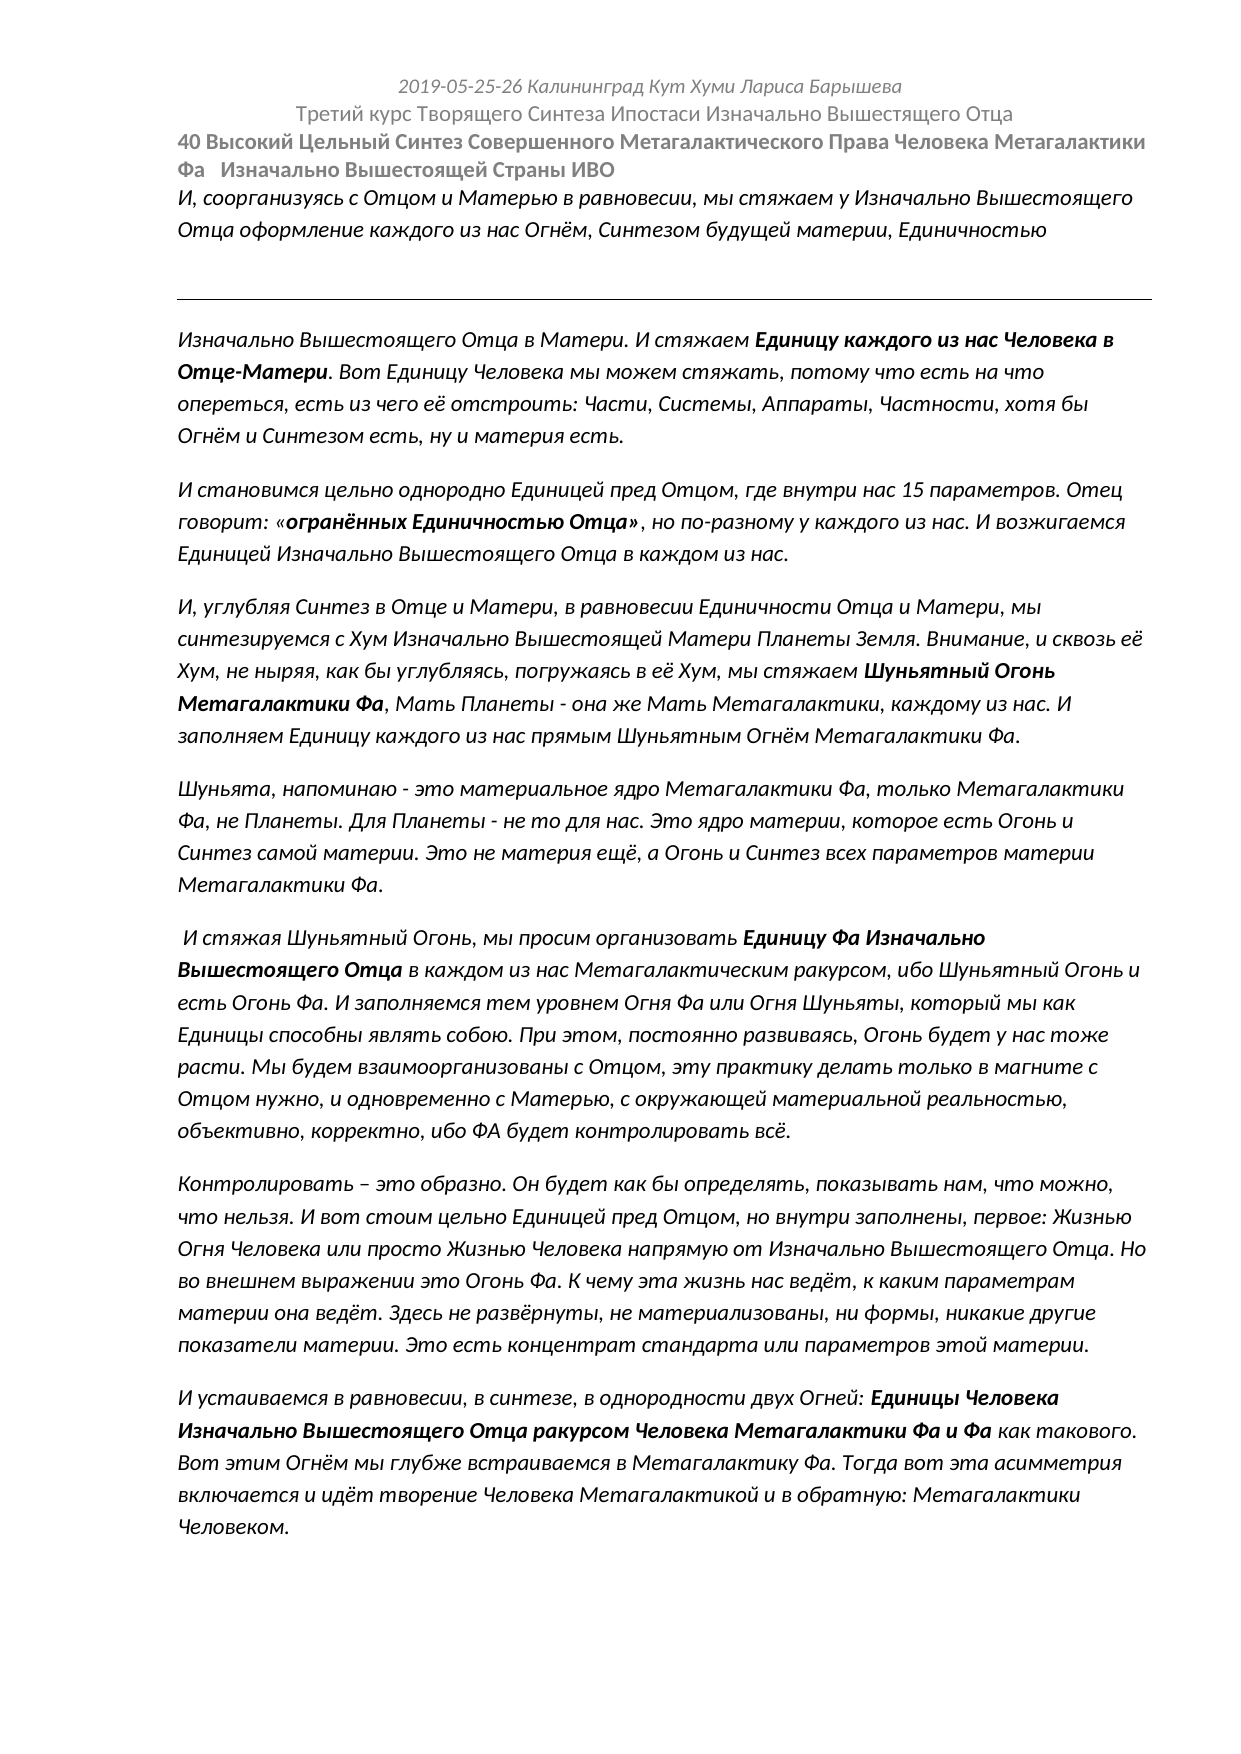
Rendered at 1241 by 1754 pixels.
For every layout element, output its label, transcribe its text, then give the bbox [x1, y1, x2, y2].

text Шуньята, напоминаю - это материальное ядро Метагалактики Фа, только Метагалактики Фа, не Планеты. Для Планеты - не то для нас. Это ядро материи, которое есть Огонь и Синтез самой материи. Это не материя ещё, а Огонь и Синтез всех параметров материи Метагалактики Фа. [177, 774, 1152, 898]
text Изначально Вышестоящего Отца в Матери. И стяжаем Единицу каждого из нас Человека в Отце-Матери. Вот Единицу Человека мы можем стяжать, потому что есть на что опереться, есть из чего её отстроить: Части, Системы, Аппараты, Частности, хотя бы Огнём и Синтезом есть, ну и материя есть. [177, 325, 1152, 450]
text И становимся цельно однородно Единицей пред Отцом, где внутри нас 15 параметров. Отец говорит: «огранённых Единичностью Отца», но по-разному у каждого из нас. И возжигаемся Единицей Изначально Вышестоящего Отца в каждом из нас. [177, 475, 1152, 567]
text И, соорганизуясь с Отцом и Матерью в равновесии, мы стяжаем у Изначально Вышестоящего Отца оформление каждого из нас Огнём, Синтезом будущей материи, Единичностью [177, 183, 1152, 243]
text Контролировать – это образно. Он будет как бы определять, показывать нам, что можно, что нельзя. И вот стоим цельно Единицей пред Отцом, но внутри заполнены, первое: Жизнью Огня Человека или просто Жизнью Человека напрямую от Изначально Вышестоящего Отца. Но во внешнем выражении это Огонь Фа. К чему эта жизнь нас ведёт, к каким параметрам материи она ведёт. Здесь не развёрнуты, не материализованы, ни формы, никакие другие показатели материи. Это есть концентрат стандарта или параметров этой материи. [177, 1169, 1152, 1358]
text И, углубляя Синтез в Отце и Матери, в равновесии Единичности Отца и Матери, мы синтезируемся с Хум Изначально Вышестоящей Матери Планеты Земля. Внимание, и сквозь её Хум, не ныряя, как бы углубляясь, погружаясь в её Хум, мы стяжаем Шуньятный Огонь Метагалактики Фа, Мать Планеты - она же Мать Метагалактики, каждому из нас. И заполняем Единицу каждого из нас прямым Шуньятным Огнём Метагалактики Фа. [177, 592, 1152, 749]
text И устаиваемся в равновесии, в синтезе, в однородности двух Огней: Единицы Человека Изначально Вышестоящего Отца ракурсом Человека Метагалактики Фа и Фа как такового. Вот этим Огнём мы глубже встраиваемся в Метагалактику Фа. Тогда вот эта асимметрия включается и идёт творение Человека Метагалактикой и в обратную: Метагалактики Человеком. [177, 1383, 1152, 1540]
text И стяжая Шуньятный Огонь, мы просим организовать Единицу Фа Изначально Вышестоящего Отца в каждом из нас Метагалактическим ракурсом, ибо Шуньятный Огонь и есть Огонь Фа. И заполняемся тем уровнем Огня Фа или Огня Шуньяты, который мы как Единицы способны являть собою. При этом, постоянно развиваясь, Огонь будет у нас тоже расти. Мы будем взаимоорганизованы с Отцом, эту практику делать только в магните с Отцом нужно, и одновременно с Матерью, с окружающей материальной реальностью, объективно, корректно, ибо ФА будет контролировать всё. [177, 923, 1152, 1144]
